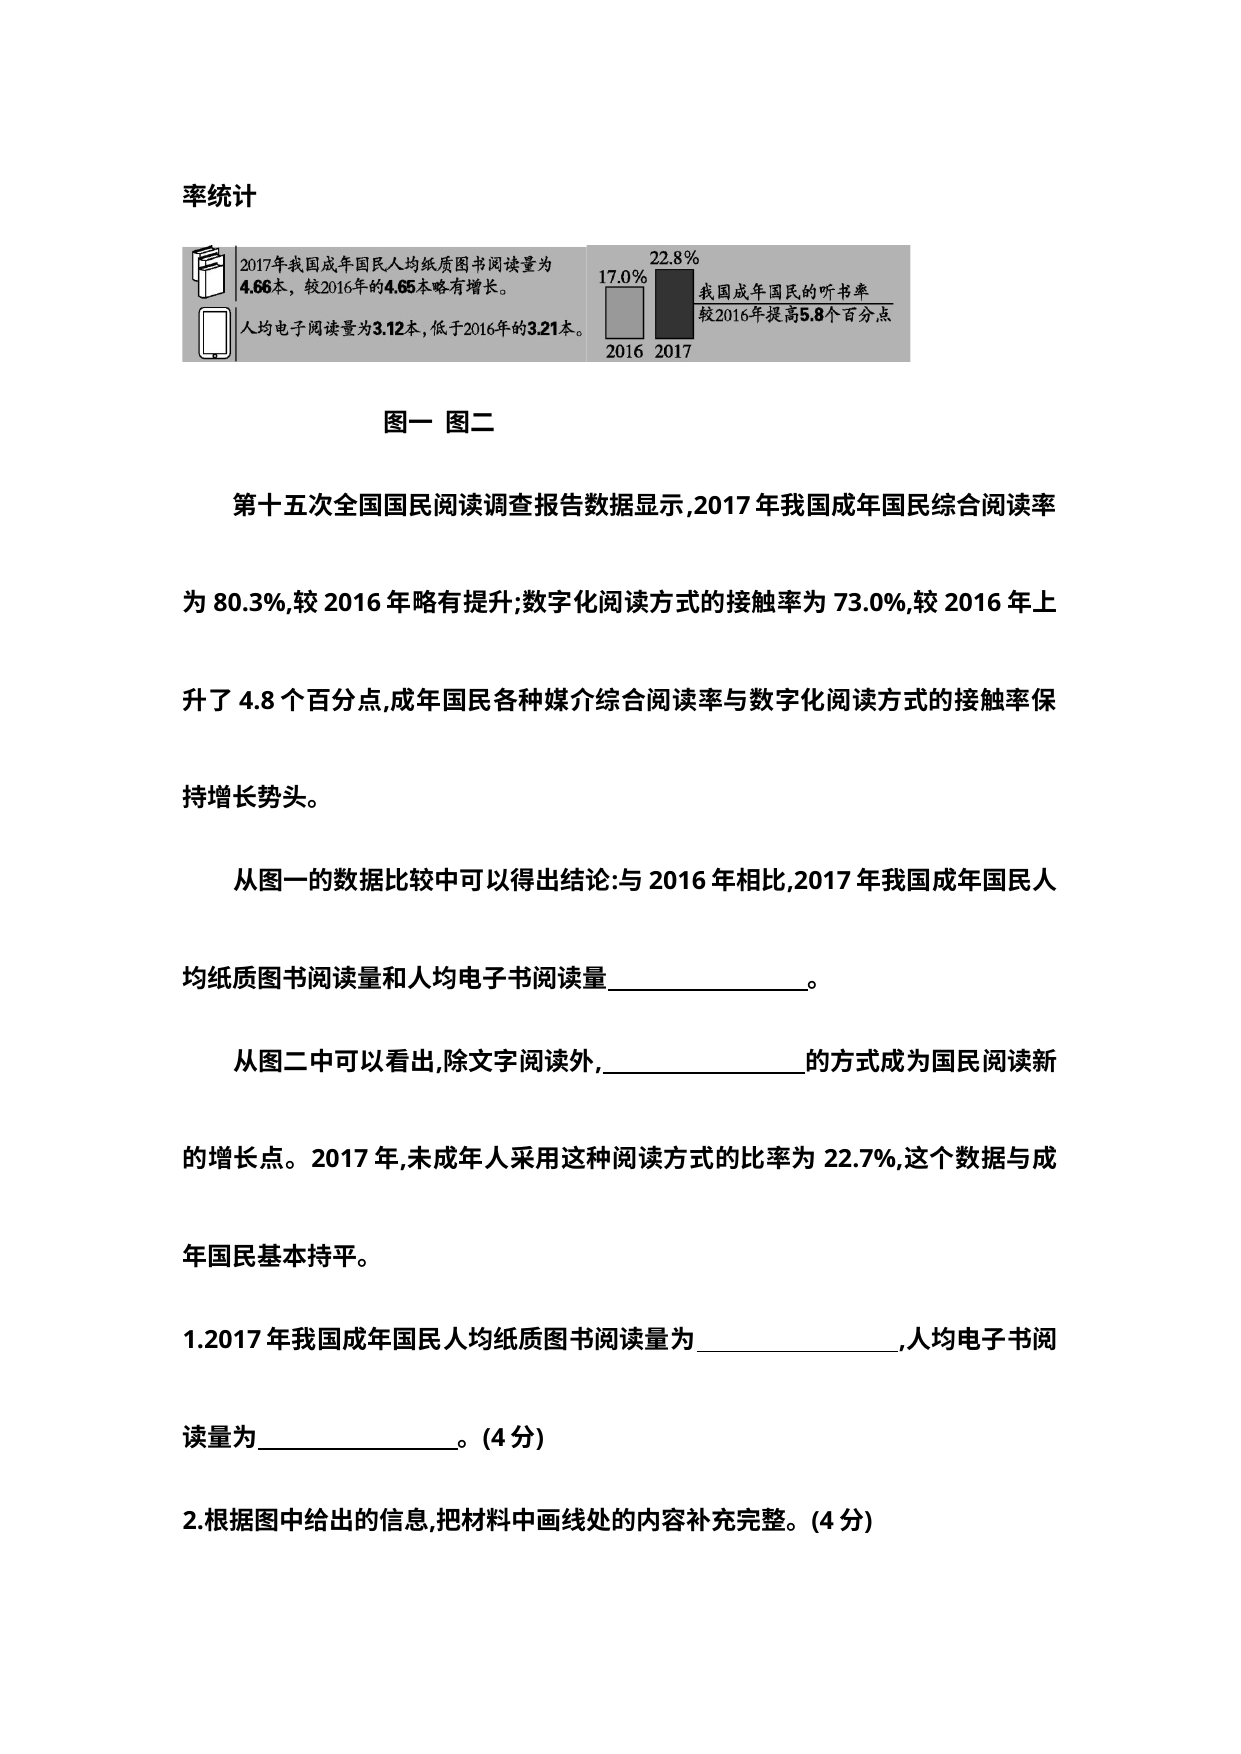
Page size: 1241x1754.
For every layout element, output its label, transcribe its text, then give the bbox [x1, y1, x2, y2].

text 1.2017年我国成年国民人均纸质图书阅读量为 ,人均电子书阅读量为 。(4分) [182, 1305, 1058, 1468]
text 2.根据图中给出的信息,把材料中画线处的内容补充完整。(4分) [182, 1486, 1058, 1551]
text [182, 162, 1058, 227]
text 图一 图二 [182, 388, 1058, 453]
picture [182, 245, 911, 362]
text 第十五次全国国民阅读调查报告数据显示,2017年我国成年国民综合阅读率为80.3%,较2016年略有提升;数字化阅读方式的接触率为73.0%,较2016年上升了4.8个百分点,成年国民各种媒介综合阅读率与数字化阅读方式的接触率保持增长势头。 [182, 471, 1058, 828]
text 从图二中可以看出,除文字阅读外, 的方式成为国民阅读新的增长点。2017年,未成年人采用这种阅读方式的比率为22.7%,这个数据与成年国民基本持平。 [182, 1027, 1058, 1287]
text 从图一的数据比较中可以得出结论:与2016年相比,2017年我国成年国民人均纸质图书阅读量和人均电子书阅读量 。 [182, 846, 1058, 1009]
